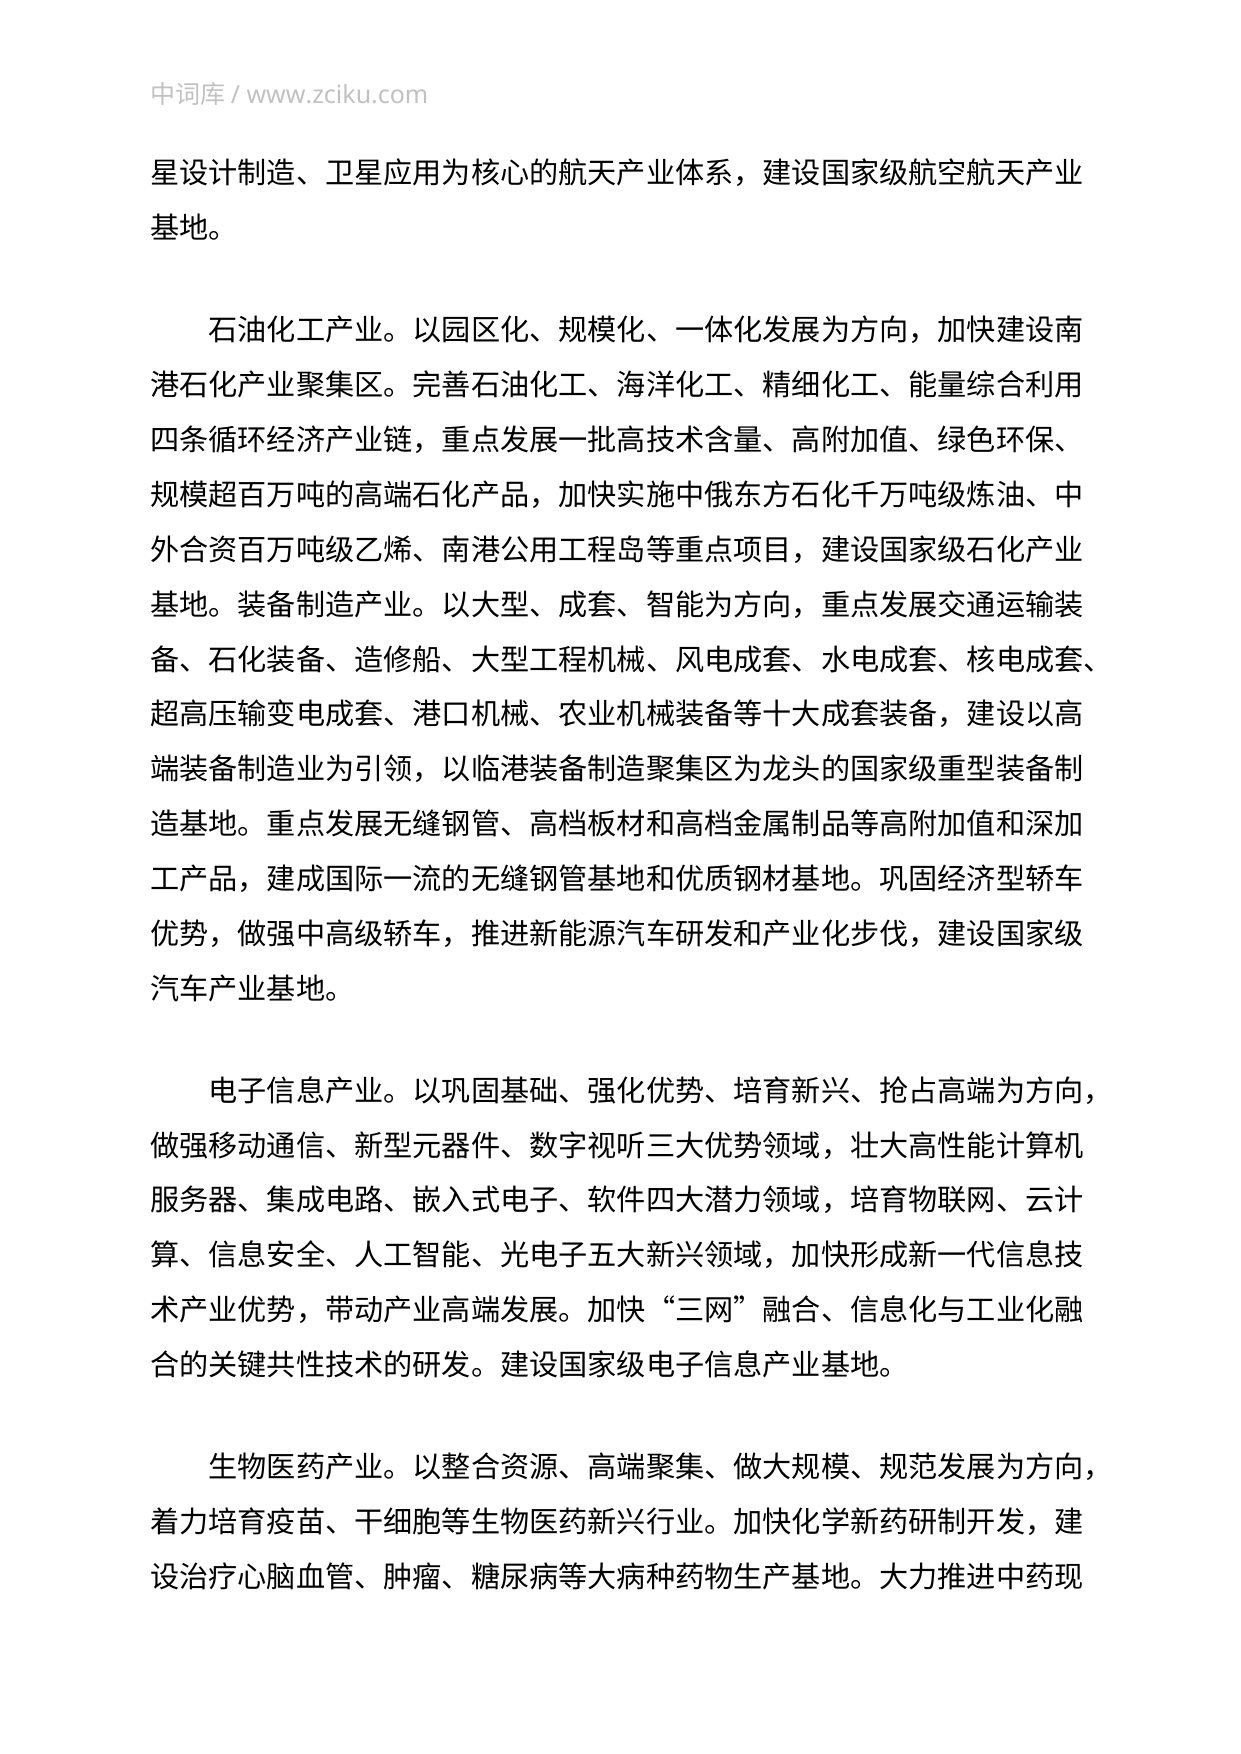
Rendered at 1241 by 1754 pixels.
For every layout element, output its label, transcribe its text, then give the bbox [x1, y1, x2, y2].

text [150, 1443, 1090, 1596]
text 电子信息产业。以巩固基础、强化优势、培育新兴、抢占高端为方向，做强移动通信、新型元器件、数字视听三大优势领域，壮大高性能计算机服务器、集成电路、嵌入式电子、软件四大潜力领域，培育物联网、云计算、信息安全、人工智能、光电子五大新兴领域，加快形成新一代信息技术产业优势，带动产业高端发展。加快“三网”融合、信息化与工业化融合的关键共性技术的研发。建设国家级电子信息产业基地。 [150, 1067, 1090, 1384]
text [150, 150, 1090, 247]
text 石油化工产业。以园区化、规模化、一体化发展为方向，加快建设南港石化产业聚集区。完善石油化工、海洋化工、精细化工、能量综合利用四条循环经济产业链，重点发展一批高技术含量、高附加值、绿色环保、规模超百万吨的高端石化产品，加快实施中俄东方石化千万吨级炼油、中外合资百万吨级乙烯、南港公用工程岛等重点项目，建设国家级石化产业基地。装备制造产业。以大型、成套、智能为方向，重点发展交通运输装备、石化装备、造修船、大型工程机械、风电成套、水电成套、核电成套、超高压输变电成套、港口机械、农业机械装备等十大成套装备，建设以高端装备制造业为引领，以临港装备制造聚集区为龙头的国家级重型装备制造基地。重点发展无缝钢管、高档板材和高档金属制品等高附加值和深加工产品，建成国际一流的无缝钢管基地和优质钢材基地。巩固经济型轿车优势，做强中高级轿车，推进新能源汽车研发和产业化步伐，建设国家级汽车产业基地。 [150, 307, 1090, 1008]
